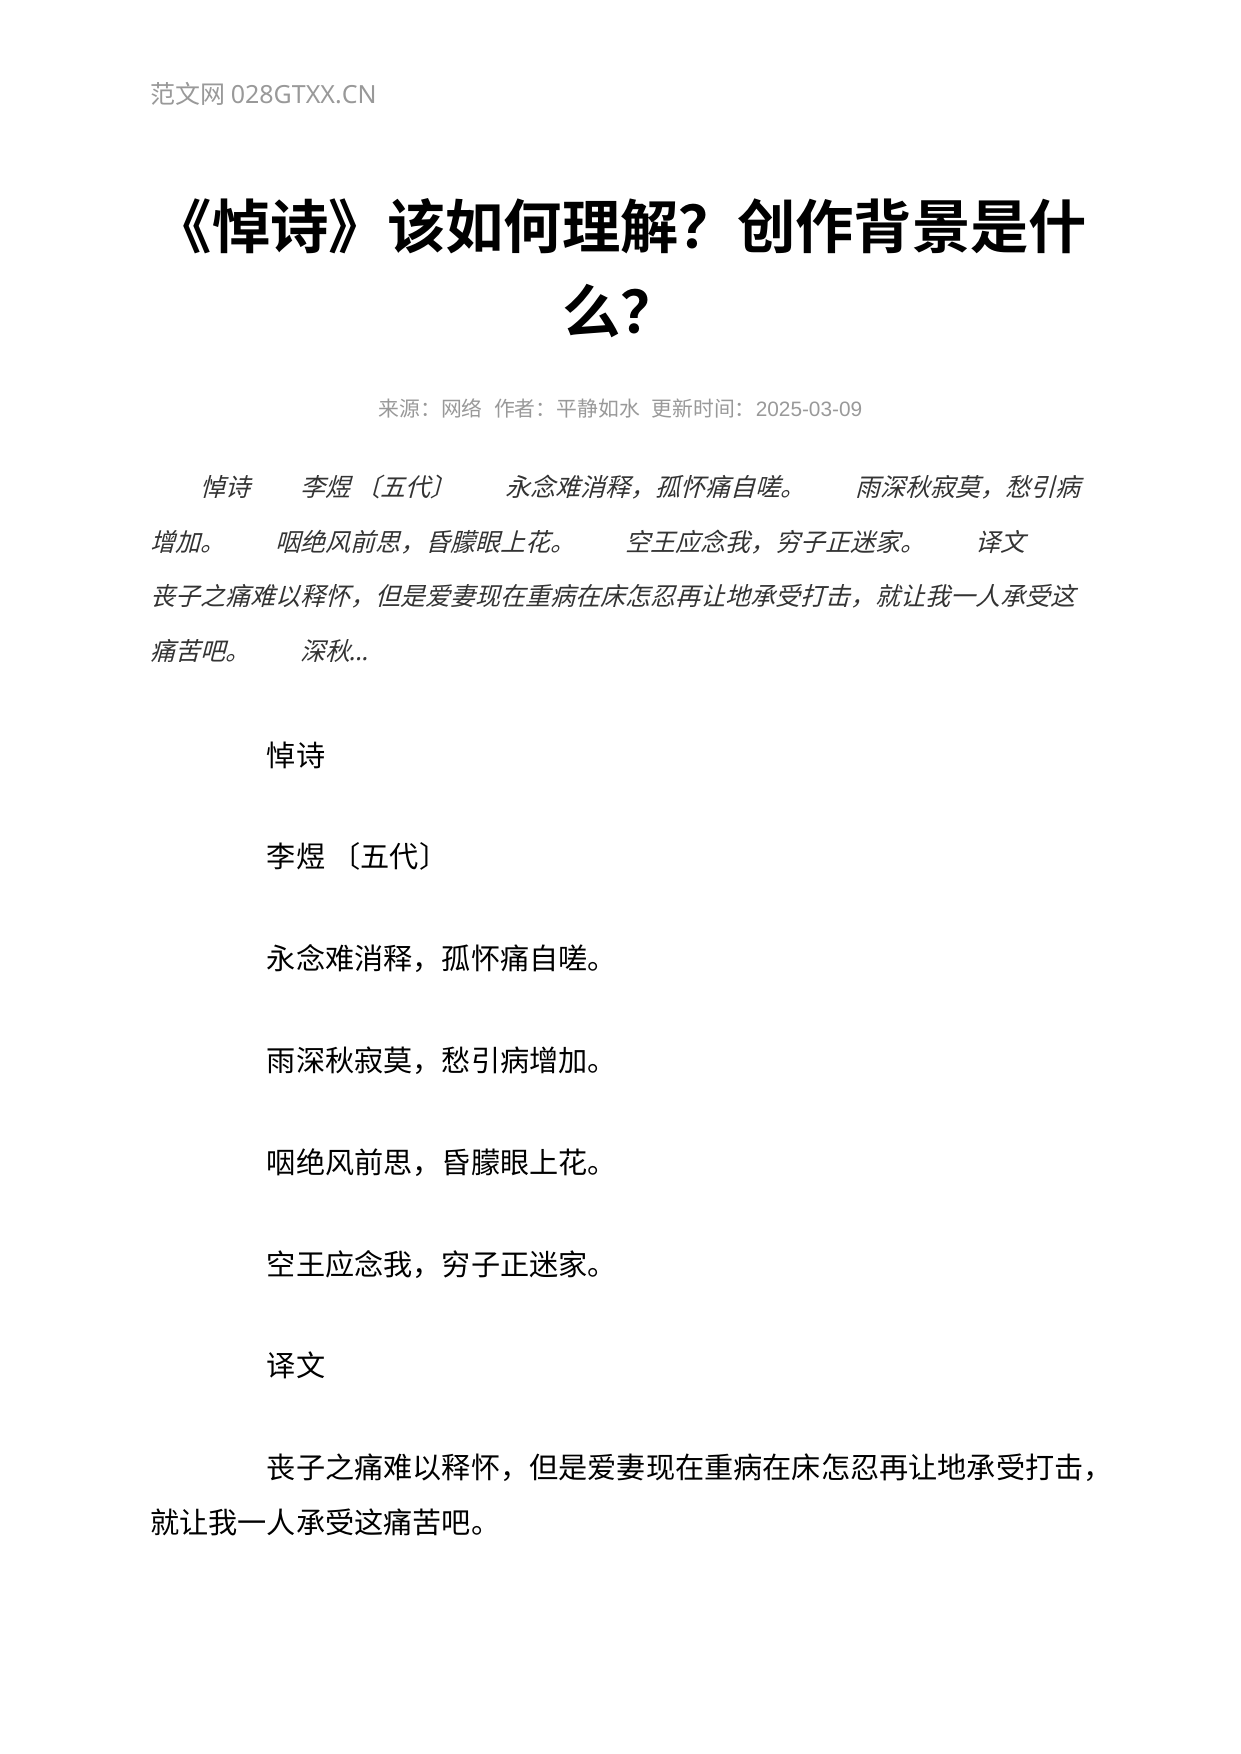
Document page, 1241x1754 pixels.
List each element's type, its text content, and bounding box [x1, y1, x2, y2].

text 译文 [150, 1343, 1090, 1385]
subtitle 《悼诗》该如何理解？创作背景是什么？ [150, 181, 1090, 350]
text 雨深秋寂莫，愁引病增加。 [150, 1038, 1090, 1080]
text 永念难消释，孤怀痛自嗟。 [150, 936, 1090, 978]
text 李煜 〔五代〕 [150, 834, 1090, 876]
text 来源：网络 作者：平静如水 更新时间：2025-03-09 [150, 397, 1090, 421]
text 悼诗 [150, 732, 1090, 774]
text 咽绝风前思，昏朦眼上花。 [150, 1139, 1090, 1182]
text 悼诗 李煜 〔五代〕 永念难消释，孤怀痛自嗟。 雨深秋寂莫，愁引病增加。 咽绝风前思，昏朦眼上花。 空王应念我，穷子正迷家。 译文 丧子之痛难以释怀，但是爱妻现在重病在床怎忍再让地承受打击，就让我一人承受这痛苦吧。 深秋... [150, 468, 1090, 667]
text 丧子之痛难以释怀，但是爱妻现在重病在床怎忍再让地承受打击，就让我一人承受这痛苦吧。 [150, 1445, 1090, 1542]
text 空王应念我，穷子正迷家。 [150, 1241, 1090, 1283]
